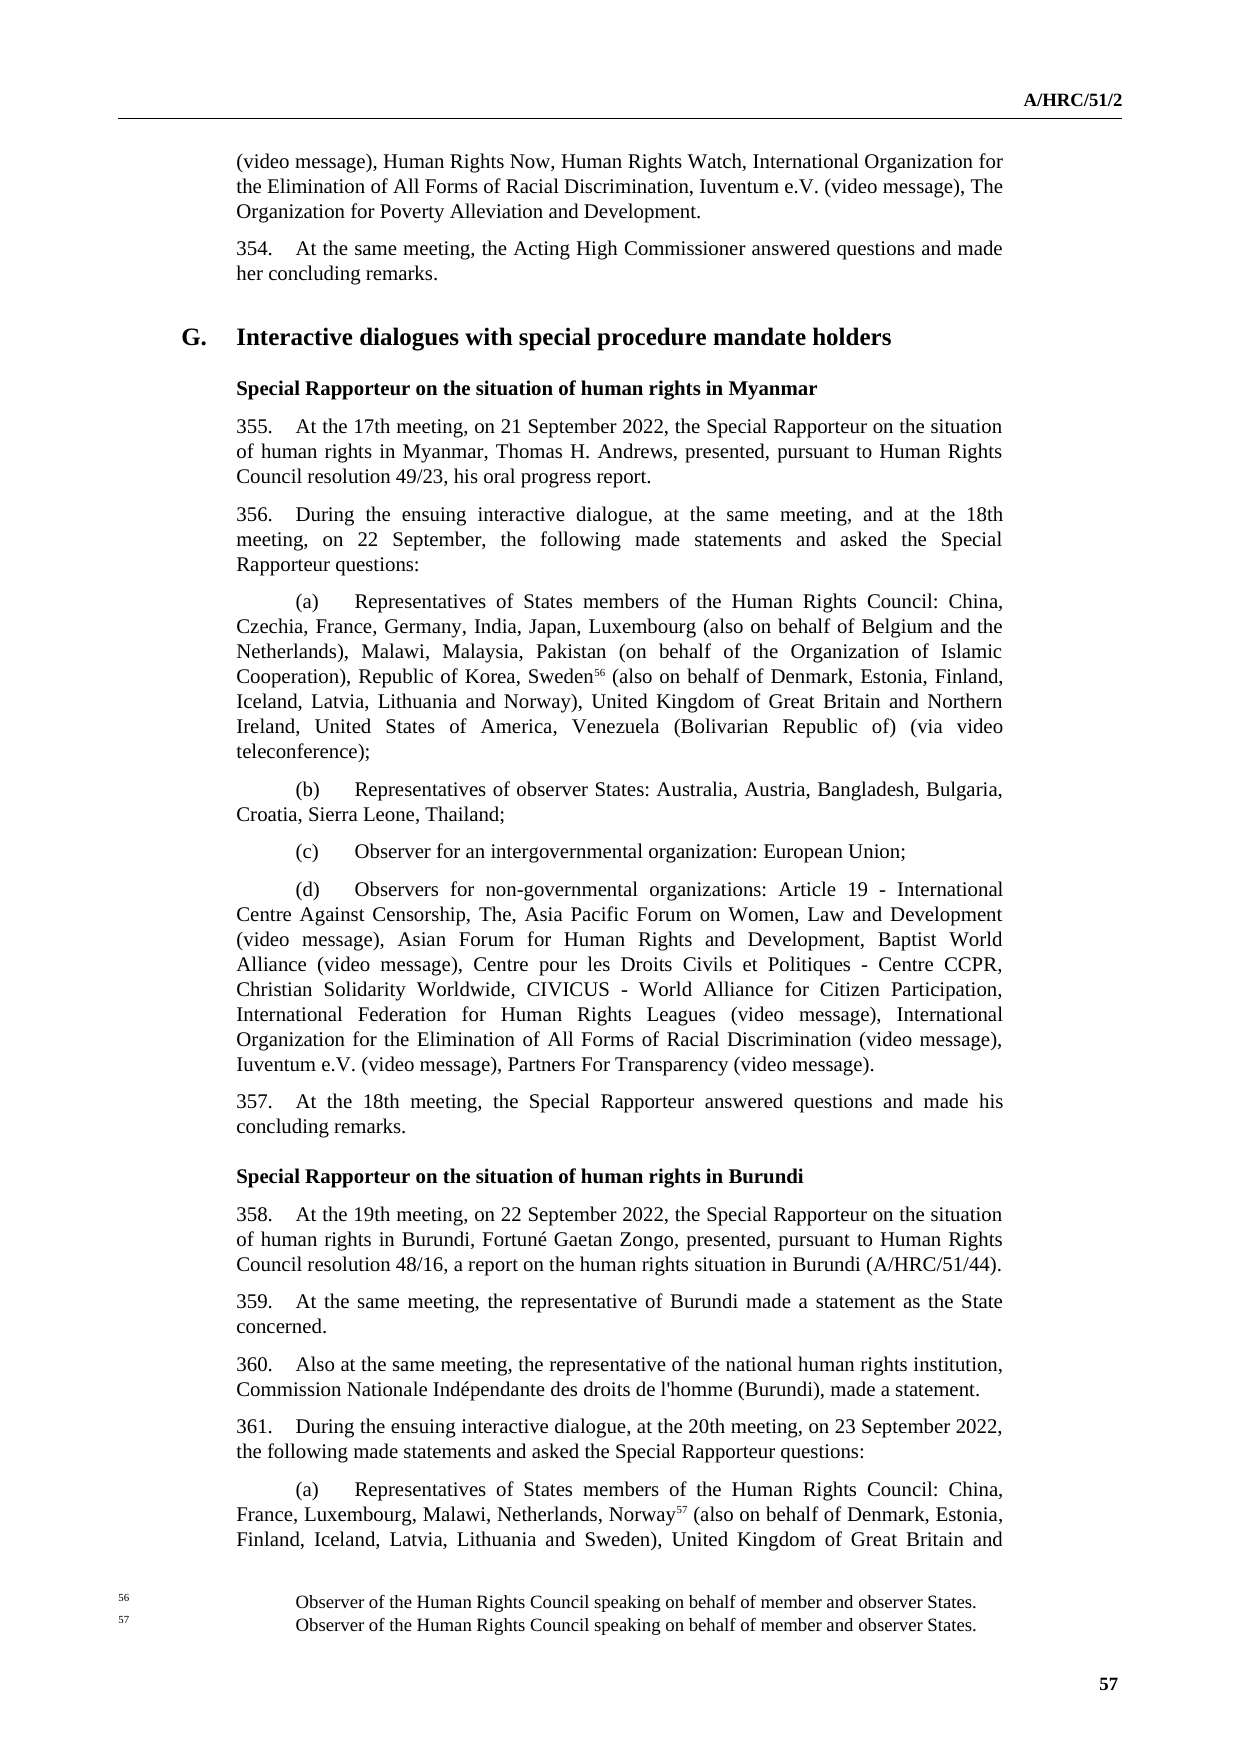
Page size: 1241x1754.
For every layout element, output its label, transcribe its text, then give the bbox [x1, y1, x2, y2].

list 354. At the same meeting, the Acting High Commissioner answered questions and made her concluding remarks. [236, 235, 1004, 285]
list 358. At the 19th meeting, on 22 September 2022, the Special Rapporteur on the situation of human rights in Burundi, Fortuné Gaetan Zongo, presented, pursuant to Human Rights Council resolution 48/16, a report on the human rights situation in Burundi (A/HRC/51/44). [236, 1201, 1004, 1276]
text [236, 148, 1004, 223]
list 359. At the same meeting, the representative of Burundi made a statement as the State concerned. [236, 1288, 1004, 1338]
text Special Rapporteur on the situation of human rights in Myanmar [118, 376, 1004, 401]
list 355. At the 17th meeting, on 21 September 2022, the Special Rapporteur on the situation of human rights in Myanmar, Thomas H. Andrews, presented, pursuant to Human Rights Council resolution 49/23, his oral progress report. [236, 413, 1004, 488]
text G. Interactive dialogues with special procedure mandate holders [118, 323, 1004, 351]
text (d) Observers for non-governmental organizations: Article 19 - International Centre Against Censorship, The, Asia Pacific Forum on Women, Law and Development (video message), Asian Forum for Human Rights and Development, Baptist World Alliance (video message), Centre pour les Droits Civils et Politiques - Centre CCPR, Christian Solidarity Worldwide, CIVICUS - World Alliance for Citizen Participation, International Federation for Human Rights Leagues (video message), International Organization for the Elimination of All Forms of Racial Discrimination (video message), Iuventum e.V. (video message), Partners For Transparency (video message). [236, 876, 1004, 1076]
list 361. During the ensuing interactive dialogue, at the 20th meeting, on 23 September 2022, the following made statements and asked the Special Rapporteur questions: [236, 1413, 1004, 1463]
list 357. At the 18th meeting, the Special Rapporteur answered questions and made his concluding remarks. [236, 1088, 1004, 1138]
text Special Rapporteur on the situation of human rights in Burundi [118, 1163, 1004, 1188]
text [236, 1476, 1004, 1551]
list 360. Also at the same meeting, the representative of the national human rights institution, Commission Nationale Indépendante des droits de l'homme (Burundi), made a statement. [236, 1351, 1004, 1401]
text (c) Observer for an intergovernmental organization: European Union; [236, 838, 1004, 863]
list 356. During the ensuing interactive dialogue, at the same meeting, and at the 18th meeting, on 22 September, the following made statements and asked the Special Rapporteur questions: [236, 501, 1004, 576]
text (a) Representatives of States members of the Human Rights Council: China, Czechia, France, Germany, India, Japan, Luxembourg (also on behalf of Belgium and the Netherlands), Malawi, Malaysia, Pakistan (on behalf of the Organization of Islamic Cooperation), Republic of Korea, Sweden (also on behalf of Denmark, Estonia, Finland, Iceland, Latvia, Lithuania and Norway), United Kingdom of Great Britain and Northern Ireland, United States of America, Venezuela (Bolivarian Republic of) (via video teleconference); [236, 588, 1004, 763]
text (b) Representatives of observer States: Australia, Austria, Bangladesh, Bulgaria, Croatia, Sierra Leone, Thailand; [236, 776, 1004, 826]
